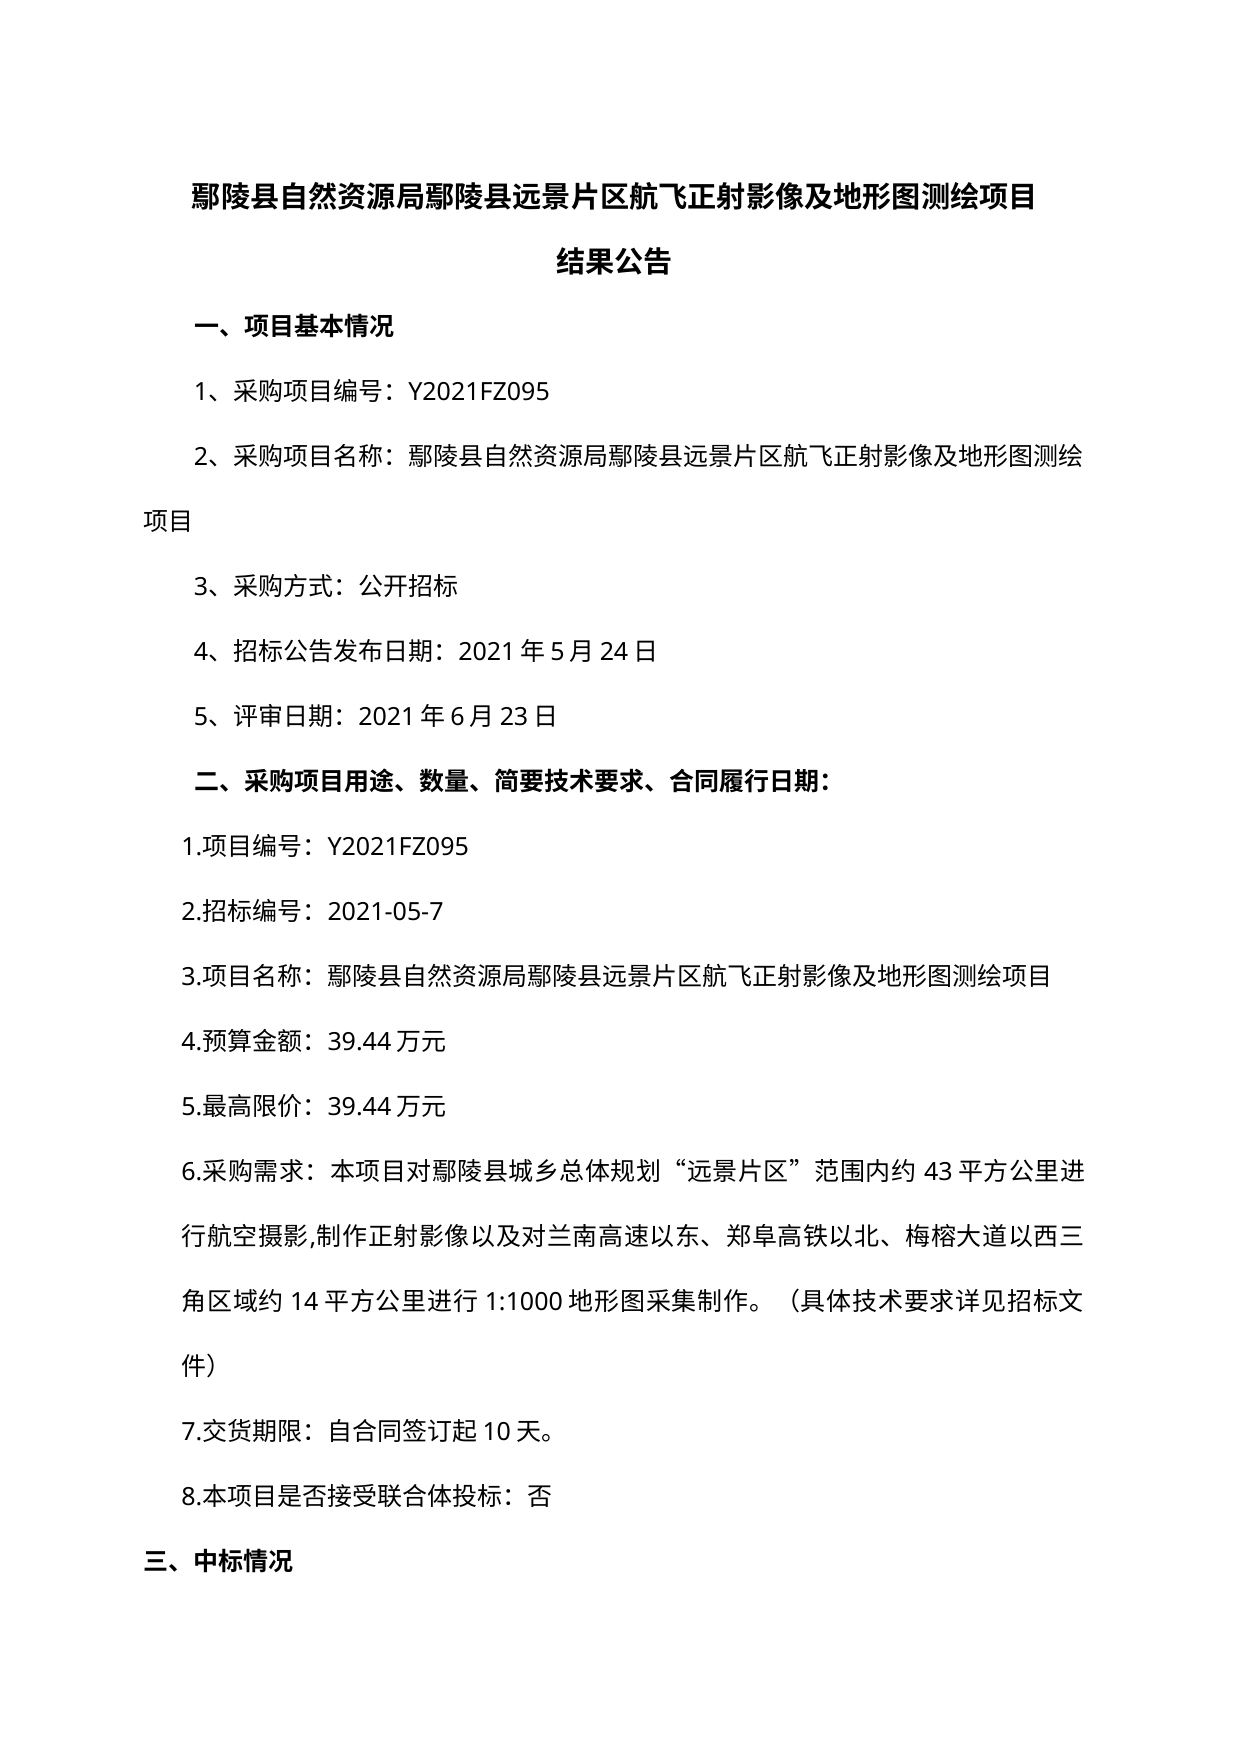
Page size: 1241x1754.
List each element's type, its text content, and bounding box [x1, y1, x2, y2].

text 结果公告 [144, 227, 1085, 292]
text 二、采购项目用途、数量、简要技术要求、合同履行日期： [144, 747, 1085, 812]
text 一、项目基本情况 [144, 292, 1085, 357]
text 3、采购方式：公开招标 [144, 552, 1085, 617]
text 4、招标公告发布日期：2021年5月24日 [144, 617, 1085, 682]
text 5、评审日期：2021年6月23日 [144, 682, 1085, 747]
text 三、中标情况 [144, 1527, 1085, 1592]
text 2.招标编号：2021-05-7 [181, 877, 1085, 942]
text 1、采购项目编号：Y2021FZ095 [144, 357, 1085, 422]
text 鄢陵县自然资源局鄢陵县远景片区航飞正射影像及地形图测绘项目 [144, 162, 1085, 227]
text 2、采购项目名称：鄢陵县自然资源局鄢陵县远景片区航飞正射影像及地形图测绘项目 [144, 422, 1085, 552]
text 3.项目名称：鄢陵县自然资源局鄢陵县远景片区航飞正射影像及地形图测绘项目 4.预算金额：39.44万元 5.最高限价：39.44万元 6.采购需求：本项目对鄢陵县城乡总体规划“远景片区”范围内约43平方公里进行航空摄影,制作正射影像以及对兰南高速以东、郑阜高铁以北、梅榕大道以西三角区域约14平方公里进行1:1000地形图采集制作。（具体技术要求详见招标文件） 7.交货期限：自合同签订起10天。 8.本项目是否接受联合体投标：否 [181, 942, 1085, 1527]
text 1.项目编号：Y2021FZ095 [181, 812, 1085, 877]
